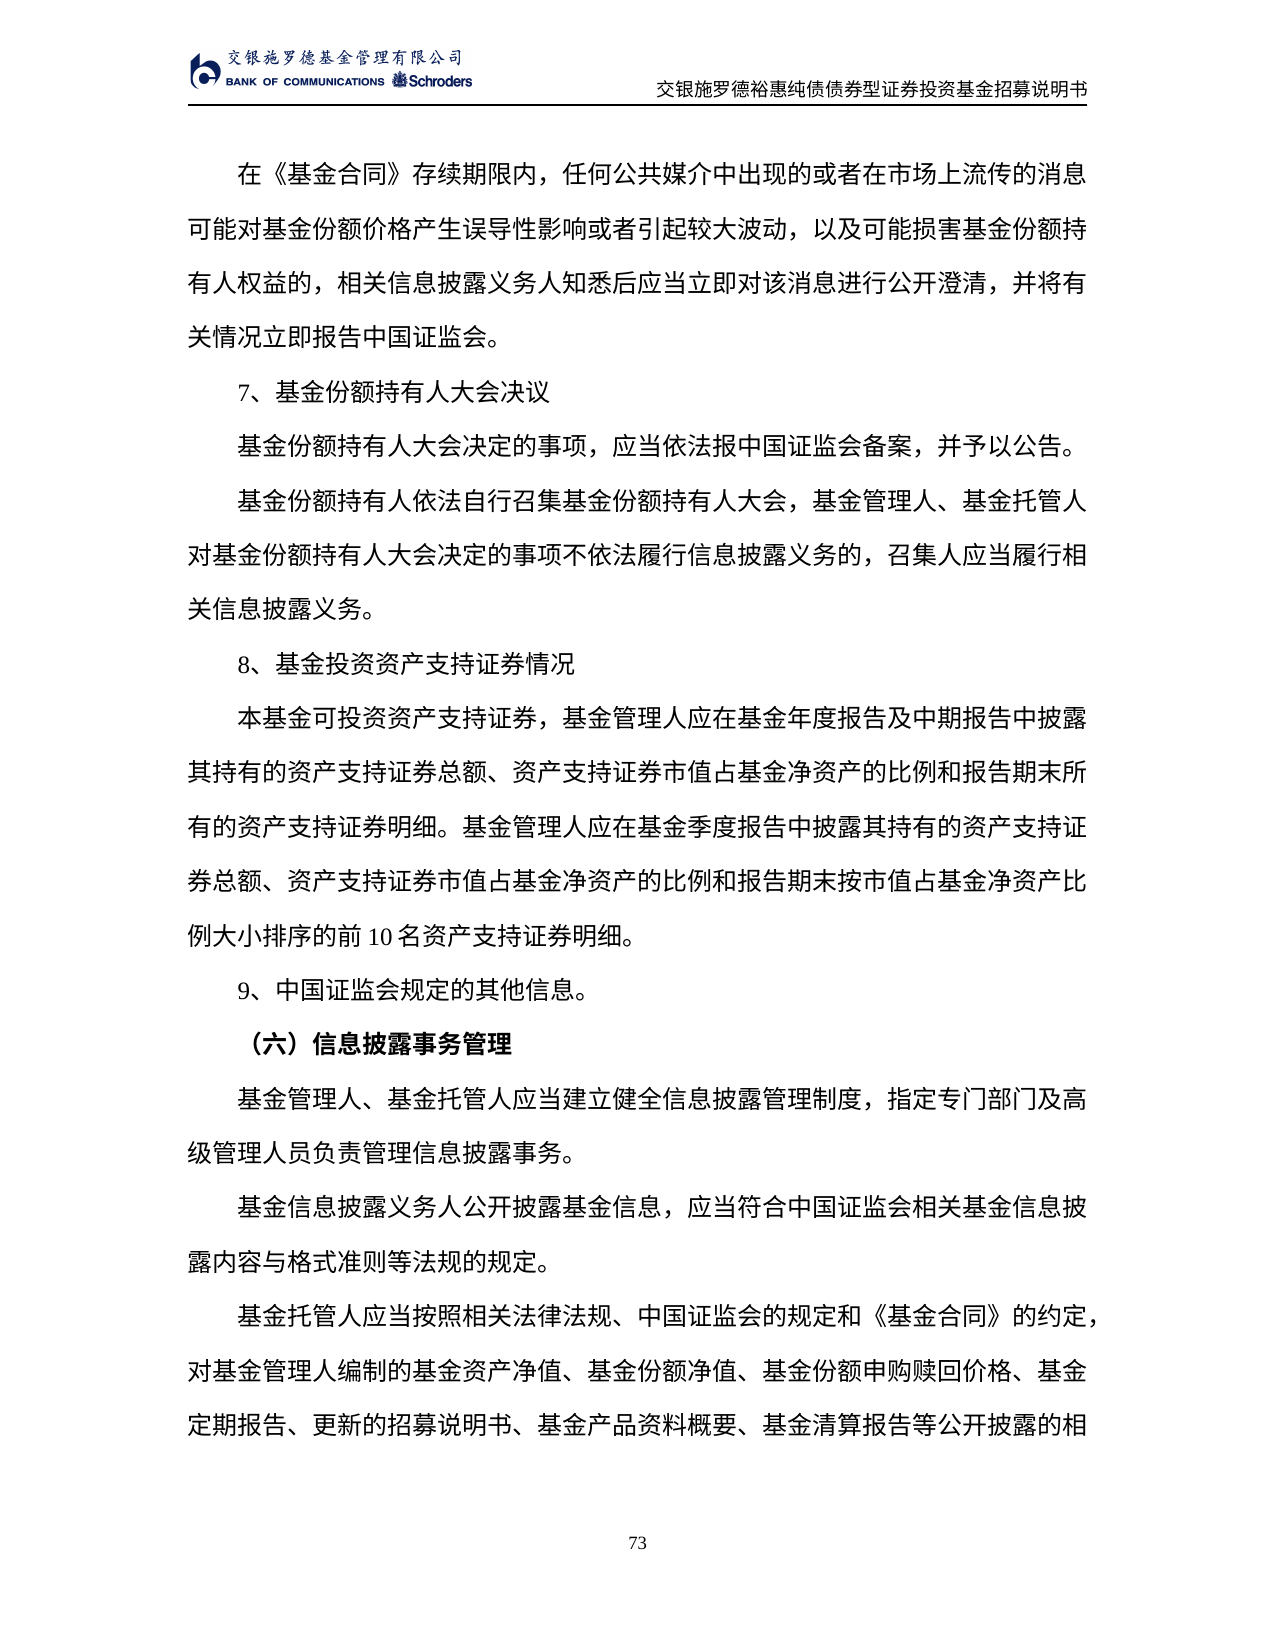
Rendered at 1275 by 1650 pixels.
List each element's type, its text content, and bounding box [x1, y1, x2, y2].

text 基金信息披露义务人公开披露基金信息，应当符合中国证监会相关基金信息披露内容与格式准则等法规的规定。 [187, 1188, 1087, 1278]
text 基金份额持有人大会决定的事项，应当依法报中国证监会备案，并予以公告。 [187, 427, 1087, 463]
text 在《基金合同》存续期限内，任何公共媒介中出现的或者在市场上流传的消息可能对基金份额价格产生误导性影响或者引起较大波动，以及可能损害基金份额持有人权益的，相关信息披露义务人知悉后应当立即对该消息进行公开澄清，并将有关情况立即报告中国证监会。 [187, 155, 1087, 354]
text 8、基金投资资产支持证券情况 [187, 644, 1087, 680]
text 基金管理人、基金托管人应当建立健全信息披露管理制度，指定专门部门及高级管理人员负责管理信息披露事务。 [187, 1079, 1087, 1170]
picture [190, 50, 472, 89]
text 基金份额持有人依法自行召集基金份额持有人大会，基金管理人、基金托管人对基金份额持有人大会决定的事项不依法履行信息披露义务的，召集人应当履行相关信息披露义务。 [187, 481, 1087, 626]
text 本基金可投资资产支持证券，基金管理人应在基金年度报告及中期报告中披露其持有的资产支持证券总额、资产支持证券市值占基金净资产的比例和报告期末所有的资产支持证券明细。基金管理人应在基金季度报告中披露其持有的资产支持证券总额、资产支持证券市值占基金净资产的比例和报告期末按市值占基金净资产比例大小排序的前10名资产支持证券明细。 [187, 698, 1087, 952]
text （六）信息披露事务管理 [187, 1025, 1087, 1061]
text 7、基金份额持有人大会决议 [187, 372, 1087, 408]
text 9、中国证监会规定的其他信息。 [187, 970, 1087, 1007]
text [187, 1297, 1087, 1442]
